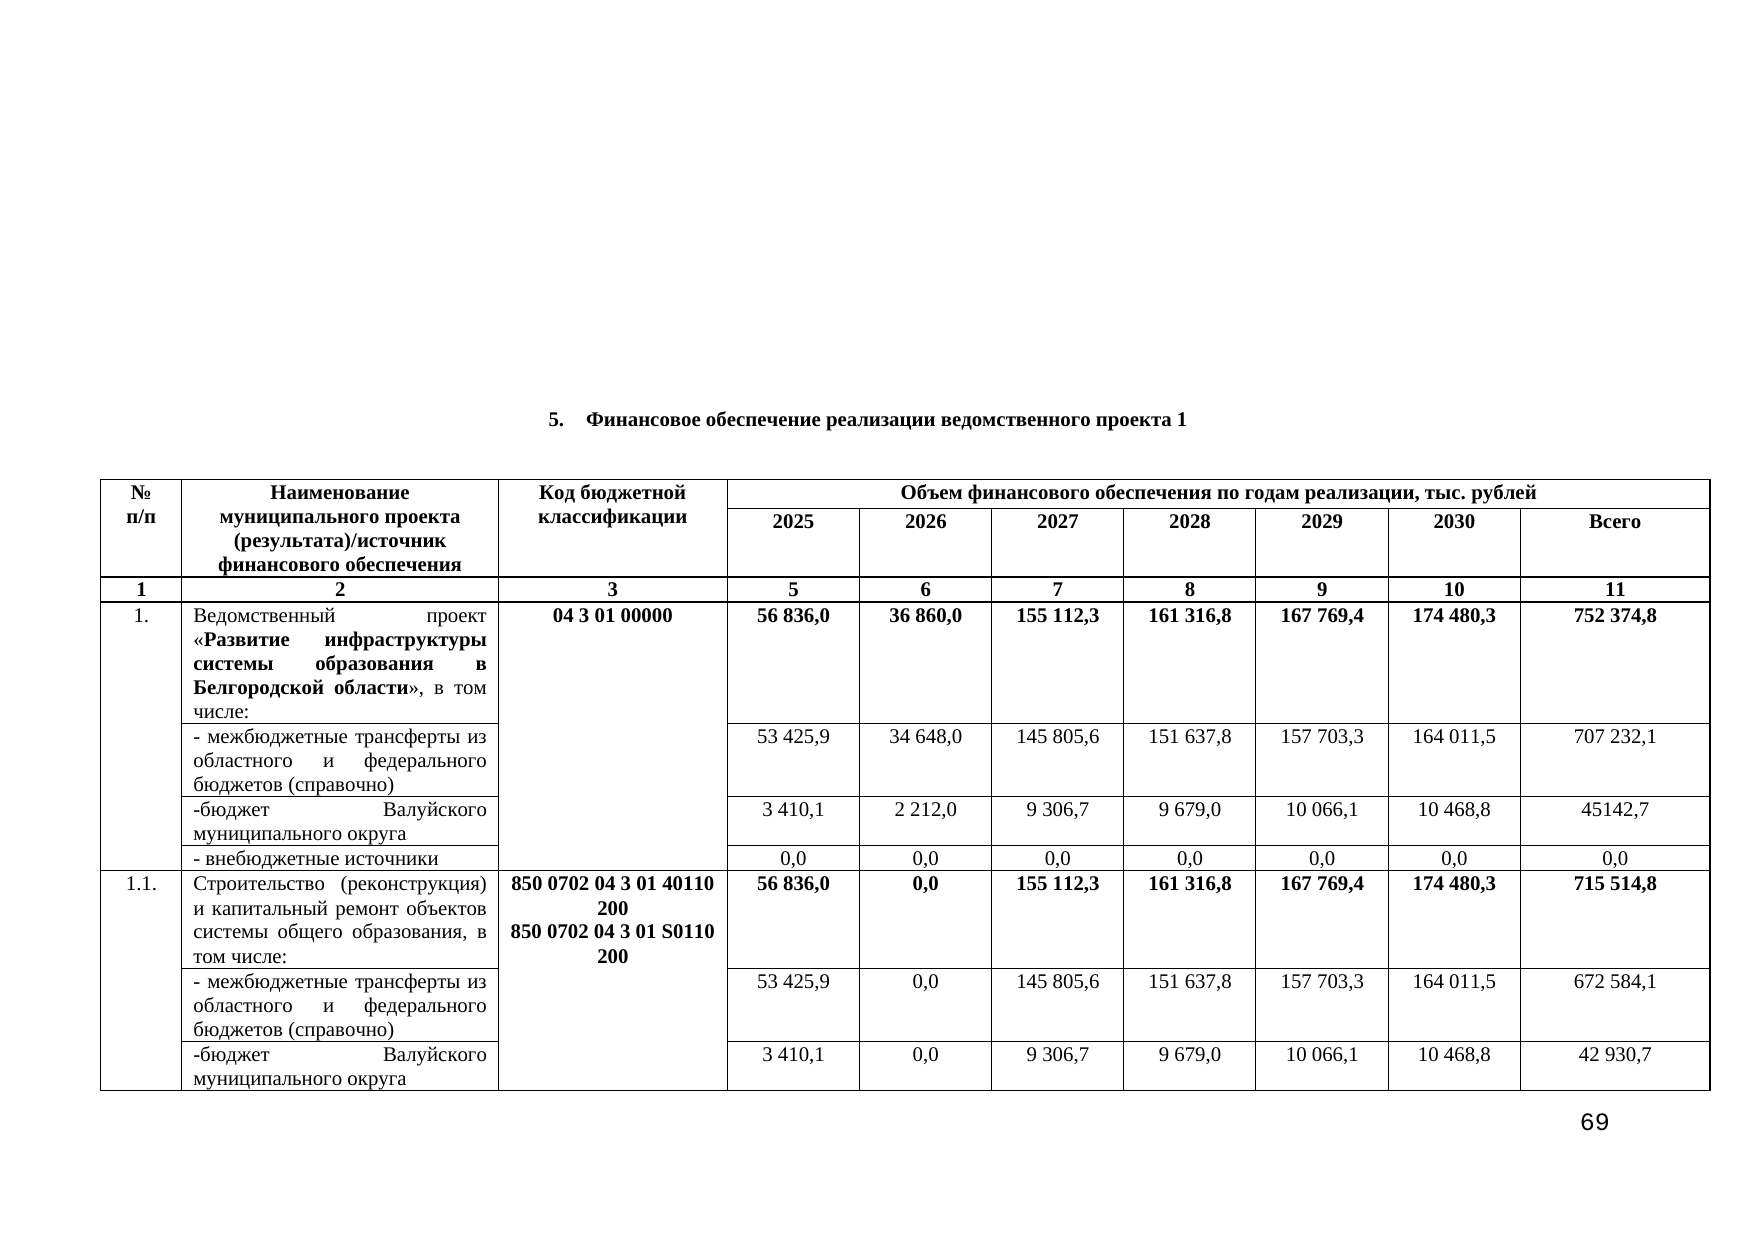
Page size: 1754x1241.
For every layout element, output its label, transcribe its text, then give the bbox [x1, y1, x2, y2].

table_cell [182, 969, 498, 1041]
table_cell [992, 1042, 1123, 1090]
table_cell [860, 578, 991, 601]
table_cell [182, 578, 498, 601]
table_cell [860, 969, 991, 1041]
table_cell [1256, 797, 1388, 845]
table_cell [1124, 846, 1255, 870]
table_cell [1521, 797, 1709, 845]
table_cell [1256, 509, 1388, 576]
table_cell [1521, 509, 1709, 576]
list Финансовое обеспечение реализации ведомственного проекта 1 [126, 407, 1609, 431]
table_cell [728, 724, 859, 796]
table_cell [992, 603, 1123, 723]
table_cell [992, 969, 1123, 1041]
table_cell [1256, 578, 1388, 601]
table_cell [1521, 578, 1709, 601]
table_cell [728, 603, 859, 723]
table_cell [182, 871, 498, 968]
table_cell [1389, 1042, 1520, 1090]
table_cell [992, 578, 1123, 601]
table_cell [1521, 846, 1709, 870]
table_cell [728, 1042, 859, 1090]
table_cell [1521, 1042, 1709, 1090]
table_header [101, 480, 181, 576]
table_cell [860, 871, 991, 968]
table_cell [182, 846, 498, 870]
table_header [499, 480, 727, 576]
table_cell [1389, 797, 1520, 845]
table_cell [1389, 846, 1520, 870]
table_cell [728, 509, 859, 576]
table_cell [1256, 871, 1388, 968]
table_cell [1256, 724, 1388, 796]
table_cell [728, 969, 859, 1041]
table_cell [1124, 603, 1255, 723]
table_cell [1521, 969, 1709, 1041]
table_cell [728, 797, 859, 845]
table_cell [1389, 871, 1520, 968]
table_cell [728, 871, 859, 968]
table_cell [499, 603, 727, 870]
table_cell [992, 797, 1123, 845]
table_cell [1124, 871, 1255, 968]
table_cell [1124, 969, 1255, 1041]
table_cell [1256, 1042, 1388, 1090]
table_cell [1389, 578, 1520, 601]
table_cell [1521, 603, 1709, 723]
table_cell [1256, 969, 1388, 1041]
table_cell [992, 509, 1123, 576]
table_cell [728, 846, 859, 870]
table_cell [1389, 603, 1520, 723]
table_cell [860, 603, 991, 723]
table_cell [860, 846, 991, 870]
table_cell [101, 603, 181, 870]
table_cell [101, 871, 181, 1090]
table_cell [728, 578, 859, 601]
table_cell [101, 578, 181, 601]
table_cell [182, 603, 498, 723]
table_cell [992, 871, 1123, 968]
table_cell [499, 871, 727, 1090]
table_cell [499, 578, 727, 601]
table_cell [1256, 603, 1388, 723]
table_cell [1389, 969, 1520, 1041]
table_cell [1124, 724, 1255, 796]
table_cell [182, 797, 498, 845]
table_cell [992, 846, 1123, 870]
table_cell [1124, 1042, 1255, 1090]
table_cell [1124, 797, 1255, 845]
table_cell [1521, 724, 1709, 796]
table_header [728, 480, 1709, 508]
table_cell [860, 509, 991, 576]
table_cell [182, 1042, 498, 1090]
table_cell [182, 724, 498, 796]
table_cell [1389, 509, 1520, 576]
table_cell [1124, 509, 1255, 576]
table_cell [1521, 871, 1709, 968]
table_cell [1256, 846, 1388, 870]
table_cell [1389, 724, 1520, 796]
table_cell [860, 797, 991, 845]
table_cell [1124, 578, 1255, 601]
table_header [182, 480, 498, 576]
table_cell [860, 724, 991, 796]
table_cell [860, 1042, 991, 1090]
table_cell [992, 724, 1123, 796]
